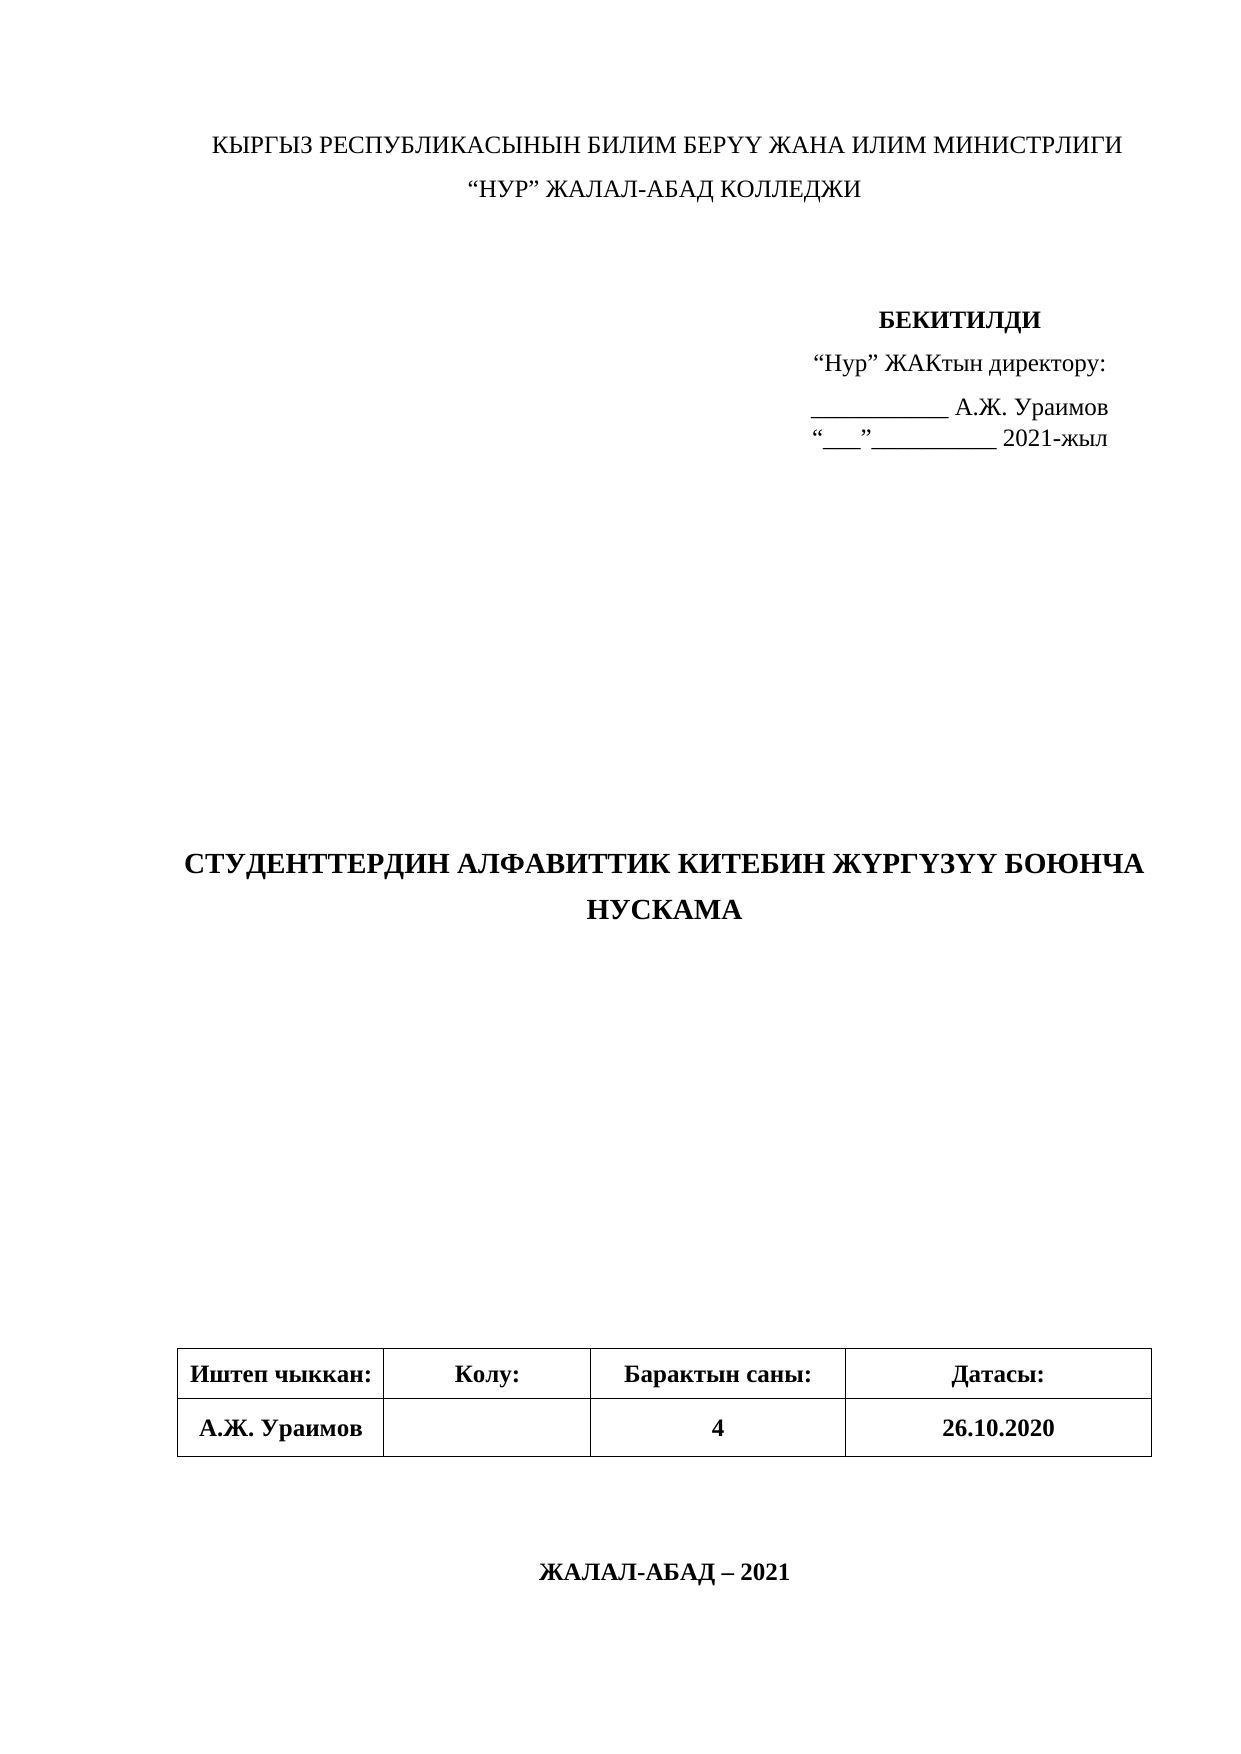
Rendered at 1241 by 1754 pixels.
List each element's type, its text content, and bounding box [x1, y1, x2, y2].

table_header Иштеп чыккан: [178, 1349, 383, 1398]
table_header Барактын саны: [591, 1349, 845, 1398]
table_cell 26.10.2020 [846, 1399, 1151, 1456]
text НУСКАМА [177, 892, 1152, 925]
table_header Колу: [384, 1349, 590, 1398]
text ___________ А.Ж. Ураимов “___”__________ 2021-жыл [768, 392, 1152, 452]
text ЖАЛАЛ-АБАД – 2021 [177, 1557, 1152, 1586]
text СТУДЕНТТЕРДИН АЛФАВИТТИК КИТЕБИН ЖҮРГҮЗҮҮ БОЮНЧА [177, 846, 1152, 879]
text “НУР” ЖАЛАЛ-АБАД КОЛЛЕДЖИ [177, 174, 1152, 203]
table_cell 4 [591, 1399, 845, 1456]
table_cell А.Ж. Ураимов [178, 1399, 383, 1456]
text КЫРГЫЗ РЕСПУБЛИКАСЫНЫН БИЛИМ БЕРҮҮ ЖАНА ИЛИМ МИНИСТРЛИГИ [177, 131, 1158, 159]
table_cell [384, 1399, 590, 1456]
text БЕКИТИЛДИ [768, 305, 1152, 333]
table_header Датасы: [846, 1349, 1151, 1398]
text “Нур” ЖАКтын директору: [768, 348, 1152, 377]
